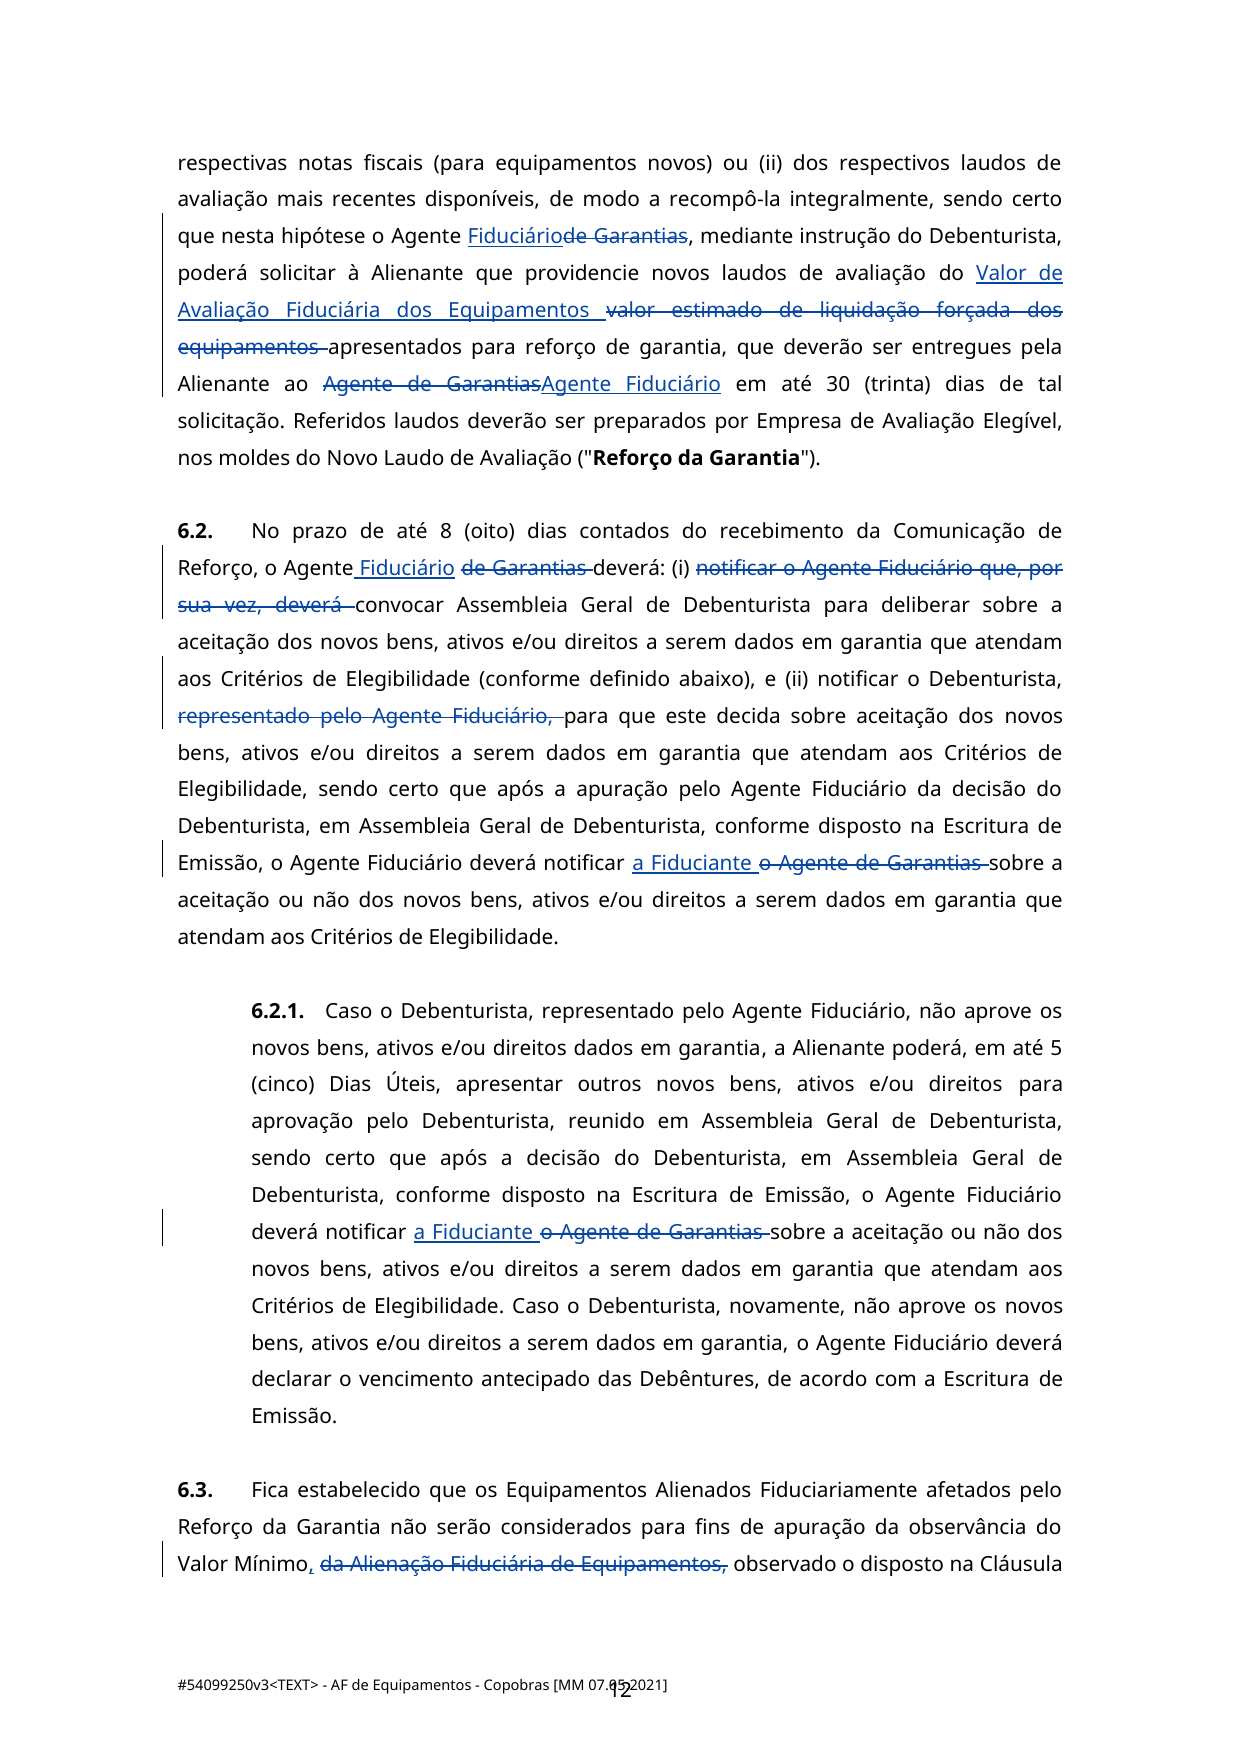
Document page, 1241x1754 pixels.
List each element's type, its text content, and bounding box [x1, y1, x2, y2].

text 6.2. No prazo de até 8 (oito) dias contados do recebimento da Comunicação de Reforço, o Agente deverá: (i) convocar Assembleia Geral de Debenturista para deliberar sobre a aceitação dos novos bens, ativos e/ou direitos a serem dados em garantia que atendam aos Critérios de Elegibilidade (conforme definido abaixo), e (ii) notificar o Debenturista, para que este decida sobre aceitação dos novos bens, ativos e/ou direitos a serem dados em garantia que atendam aos Critérios de Elegibilidade, sendo certo que após a apuração pelo Agente Fiduciário da decisão do Debenturista, em Assembleia Geral de Debenturista, conforme disposto na Escritura de Emissão, o Agente Fiduciário deverá notificar sobre a aceitação ou não dos novos bens, ativos e/ou direitos a serem dados em garantia que atendam aos Critérios de Elegibilidade. [177, 516, 1063, 951]
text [177, 1475, 1063, 1577]
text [177, 148, 1063, 471]
text 6.2.1. Caso o Debenturista, representado pelo Agente Fiduciário, não aprove os novos bens, ativos e/ou direitos dados em garantia, a Alienante poderá, em até 5 (cinco) Dias Úteis, apresentar outros novos bens, ativos e/ou direitos para aprovação pelo Debenturista, reunido em Assembleia Geral de Debenturista, sendo certo que após a decisão do Debenturista, em Assembleia Geral de Debenturista, conforme disposto na Escritura de Emissão, o Agente Fiduciário deverá notificar sobre a aceitação ou não dos novos bens, ativos e/ou direitos a serem dados em garantia que atendam aos Critérios de Elegibilidade. Caso o Debenturista, novamente, não aprove os novos bens, ativos e/ou direitos a serem dados em garantia, o Agente Fiduciário deverá declarar o vencimento antecipado das Debêntures, de acordo com a Escritura de Emissão. [251, 996, 1063, 1430]
